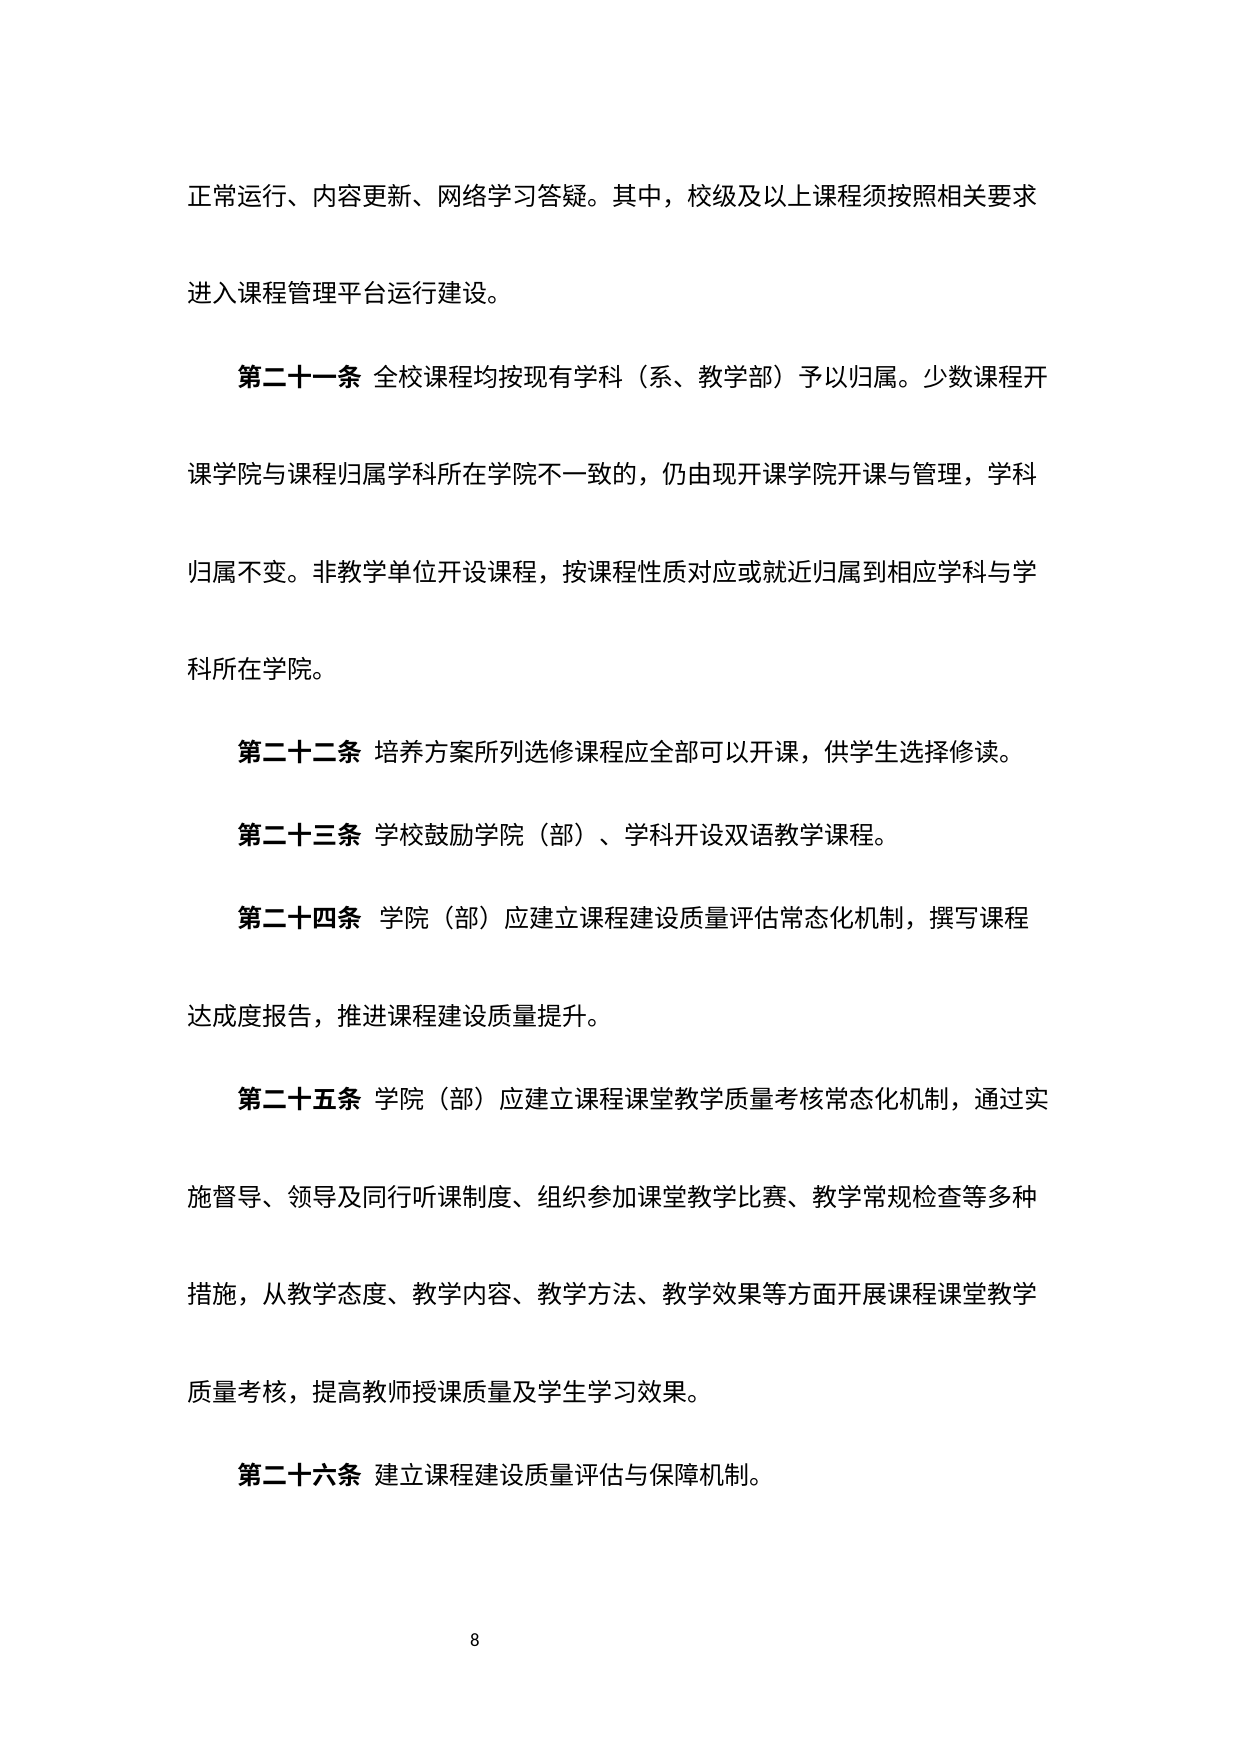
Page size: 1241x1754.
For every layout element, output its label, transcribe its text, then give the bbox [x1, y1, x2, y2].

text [187, 162, 1053, 324]
text 第二十四条 学院（部）应建立课程建设质量评估常态化机制，撰写课程达成度报告，推进课程建设质量提升。 [187, 884, 1053, 1047]
text 第二十三条 学校鼓励学院（部）、学科开设双语教学课程。 [187, 801, 1053, 866]
text 第二十六条 建立课程建设质量评估与保障机制。 [187, 1441, 1053, 1506]
text 第二十一条 全校课程均按现有学科（系、教学部）予以归属。少数课程开课学院与课程归属学科所在学院不一致的，仍由现开课学院开课与管理，学科归属不变。非教学单位开设课程，按课程性质对应或就近归属到相应学科与学科所在学院。 [187, 343, 1053, 700]
text 第二十五条 学院（部）应建立课程课堂教学质量考核常态化机制，通过实施督导、领导及同行听课制度、组织参加课堂教学比赛、教学常规检查等多种措施，从教学态度、教学内容、教学方法、教学效果等方面开展课程课堂教学质量考核，提高教师授课质量及学生学习效果。 [187, 1065, 1053, 1423]
text 第二十二条 培养方案所列选修课程应全部可以开课，供学生选择修读。 [187, 718, 1053, 783]
